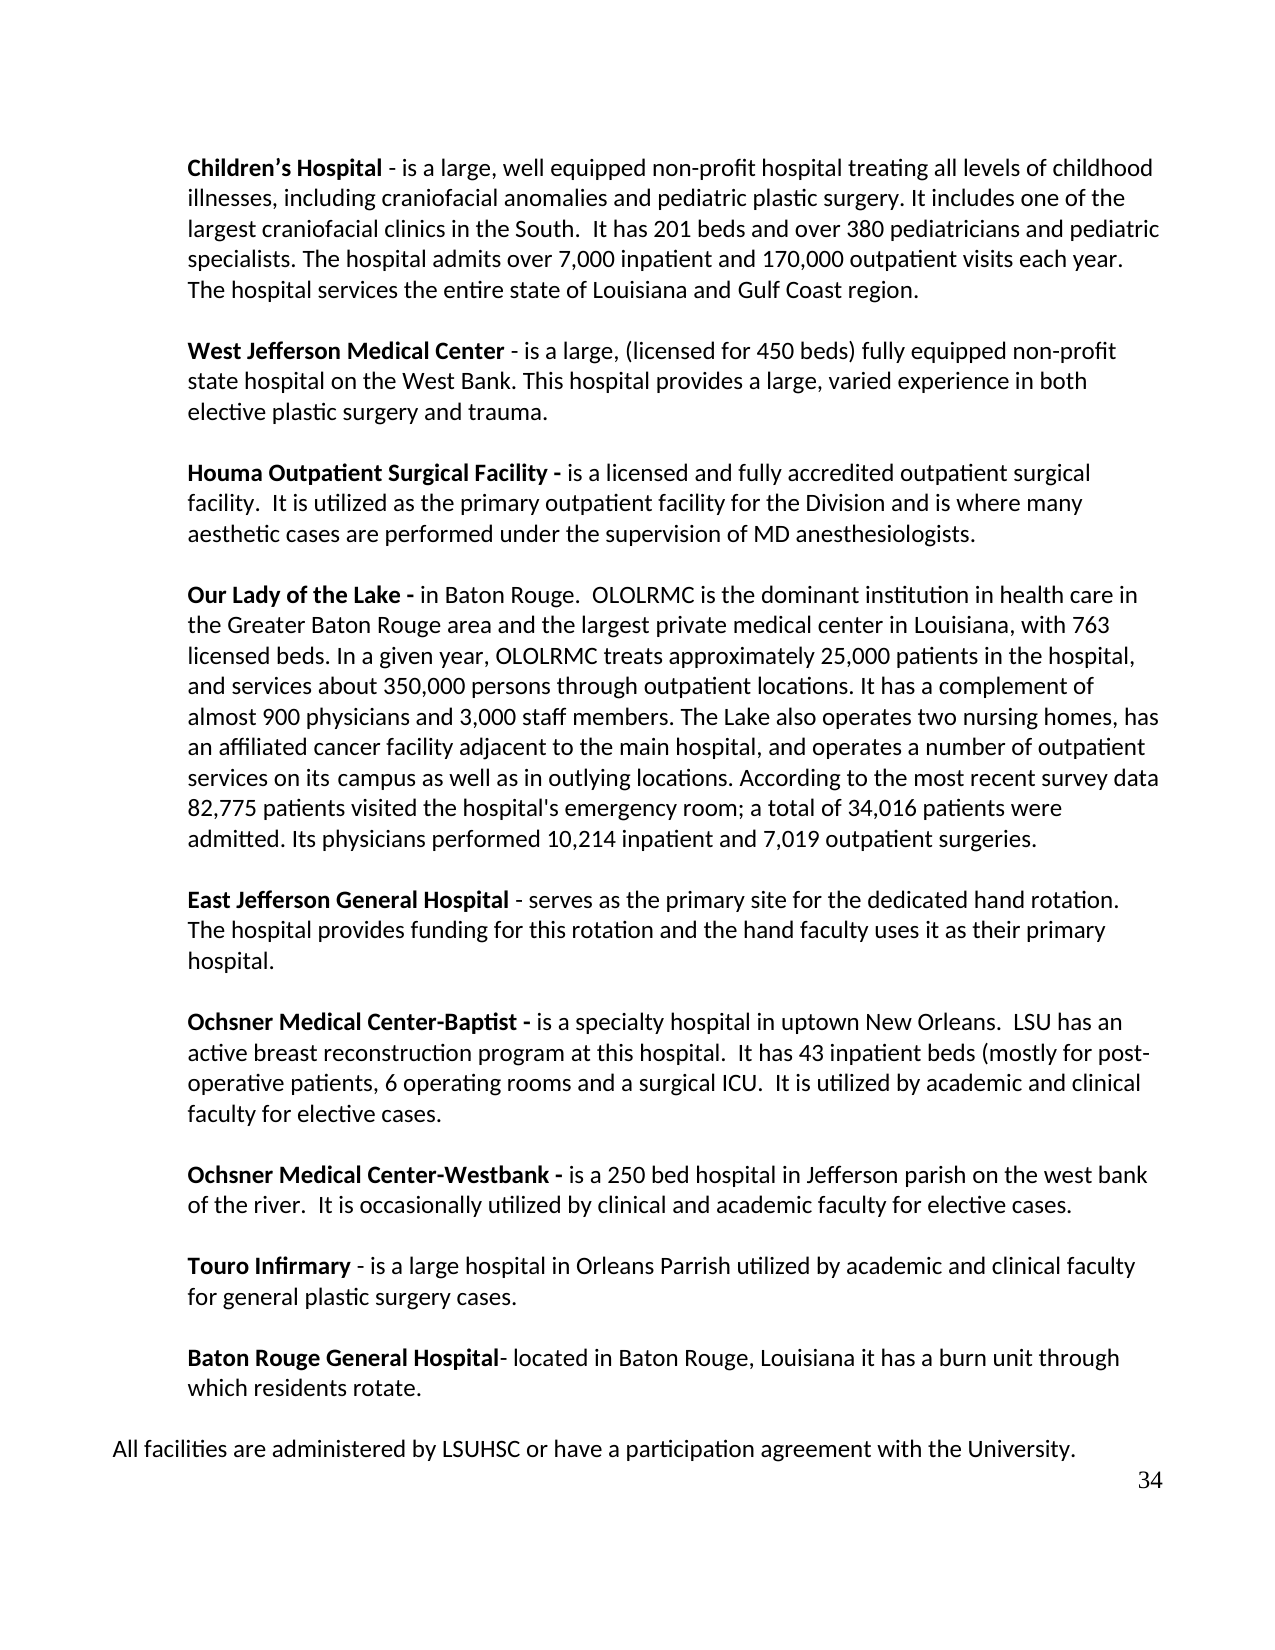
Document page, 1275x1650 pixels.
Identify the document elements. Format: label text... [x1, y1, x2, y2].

text Our Lady of the Lake - in Baton Rouge. OLOLRMC is the dominant institution in health care in the Greater Baton Rouge area and the largest private medical center in Louisiana, with 763 licensed beds. In a given year, OLOLRMC treats approximately 25,000 patients in the hospital, and services about 350,000 persons through outpatient locations. It has a complement of almost 900 physicians and 3,000 staff members. The Lake also operates two nursing homes, has an affiliated cancer facility adjacent to the main hospital, and operates a number of outpatient services on its campus as well as in outlying locations. According to the most recent survey data 82,775 patients visited the hospital's emergency room; a total of 34,016 patients were admitted. Its physicians performed 10,214 inpatient and 7,019 outpatient surgeries. [187, 579, 1162, 854]
text Ochsner Medical Center-Baptist - is a specialty hospital in uptown New Orleans. LSU has an active breast reconstruction program at this hospital. It has 43 inpatient beds (mostly for post-operative patients, 6 operating rooms and a surgical ICU. It is utilized by academic and clinical faculty for elective cases. [187, 1006, 1162, 1128]
text Touro Infirmary - is a large hospital in Orleans Parrish utilized by academic and clinical faculty for general plastic surgery cases. [187, 1250, 1162, 1311]
text All facilities are administered by LSUHSC or have a participation agreement with the University. [112, 1433, 1162, 1464]
text East Jefferson General Hospital - serves as the primary site for the dedicated hand rotation. The hospital provides funding for this rotation and the hand faculty uses it as their primary hospital. [187, 884, 1162, 976]
text Houma Outpatient Surgical Facility - is a licensed and fully accredited outpatient surgical facility. It is utilized as the primary outpatient facility for the Division and is where many aesthetic cases are performed under the supervision of MD anesthesiologists. [187, 457, 1162, 548]
text Ochsner Medical Center-Westbank - is a 250 bed hospital in Jefferson parish on the west bank of the river. It is occasionally utilized by clinical and academic faculty for elective cases. [187, 1159, 1162, 1220]
text Baton Rouge General Hospital- located in Baton Rouge, Louisiana it has a burn unit through which residents rotate. [187, 1342, 1162, 1403]
text West Jefferson Medical Center - is a large, (licensed for 450 beds) fully equipped non-profit state hospital on the West Bank. This hospital provides a large, varied experience in both elective plastic surgery and trauma. [187, 335, 1162, 426]
text Children’s Hospital - is a large, well equipped non-profit hospital treating all levels of childhood illnesses, including craniofacial anomalies and pediatric plastic surgery. It includes one of the largest craniofacial clinics in the South. It has 201 beds and over 380 pediatricians and pediatric specialists. The hospital admits over 7,000 inpatient and 170,000 outpatient visits each year. The hospital services the entire state of Louisiana and Gulf Coast region. [187, 152, 1162, 304]
